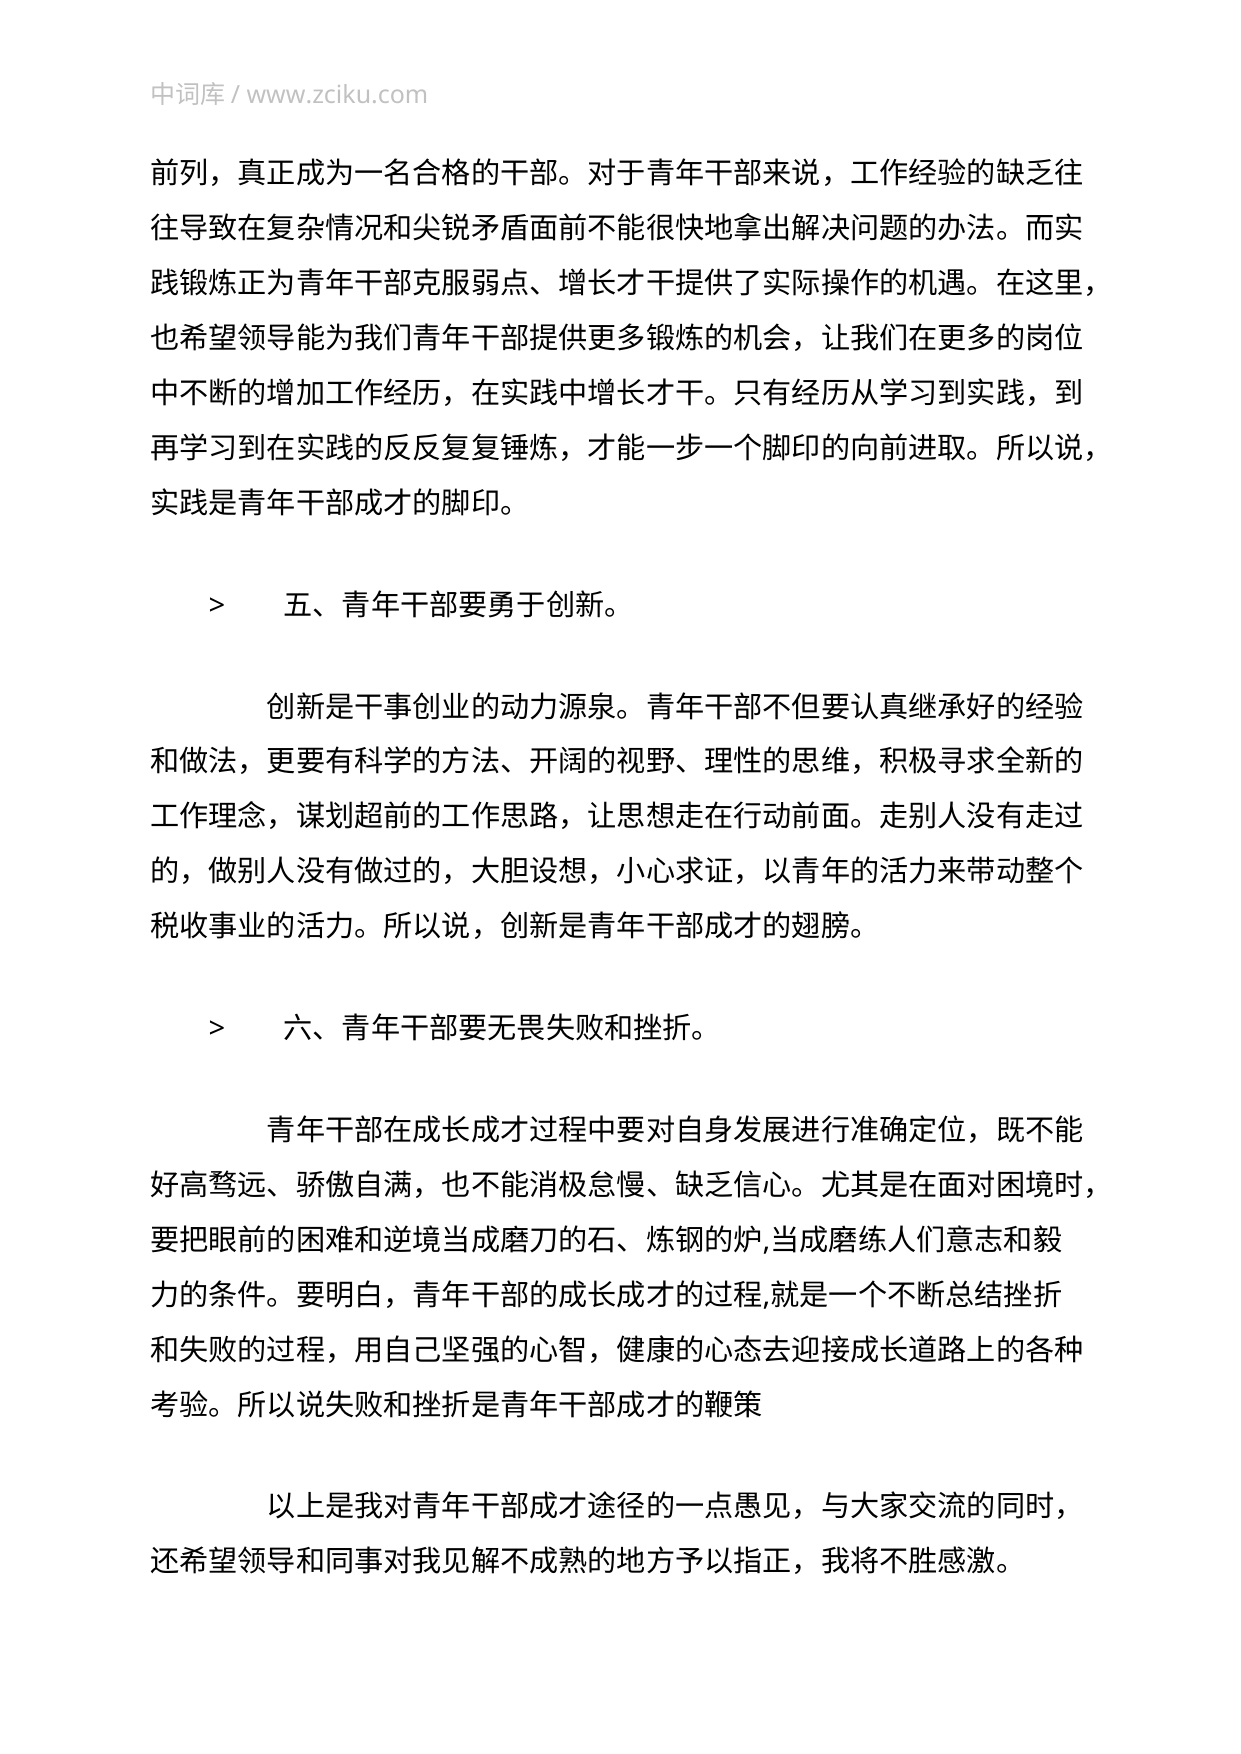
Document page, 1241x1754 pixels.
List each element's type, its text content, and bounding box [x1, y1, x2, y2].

text > 五、青年干部要勇于创新。 [150, 581, 1090, 623]
text 青年干部在成长成才过程中要对自身发展进行准确定位，既不能好高骛远、骄傲自满，也不能消极怠慢、缺乏信心。尤其是在面对困境时，要把眼前的困难和逆境当成磨刀的石、炼钢的炉,当成磨练人们意志和毅力的条件。要明白，青年干部的成长成才的过程,就是一个不断总结挫折和失败的过程，用自己坚强的心智，健康的心态去迎接成长道路上的各种考验。所以说失败和挫折是青年干部成才的鞭策 [150, 1106, 1090, 1423]
text 以上是我对青年干部成才途径的一点愚见，与大家交流的同时，还希望领导和同事对我见解不成熟的地方予以指正，我将不胜感激。 [150, 1483, 1090, 1580]
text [150, 150, 1090, 522]
text 创新是干事创业的动力源泉。青年干部不但要认真继承好的经验和做法，更要有科学的方法、开阔的视野、理性的思维，积极寻求全新的工作理念，谋划超前的工作思路，让思想走在行动前面。走别人没有走过的，做别人没有做过的，大胆设想，小心求证，以青年的活力来带动整个税收事业的活力。所以说，创新是青年干部成才的翅膀。 [150, 683, 1090, 945]
text > 六、青年干部要无畏失败和挫折。 [150, 1004, 1090, 1047]
